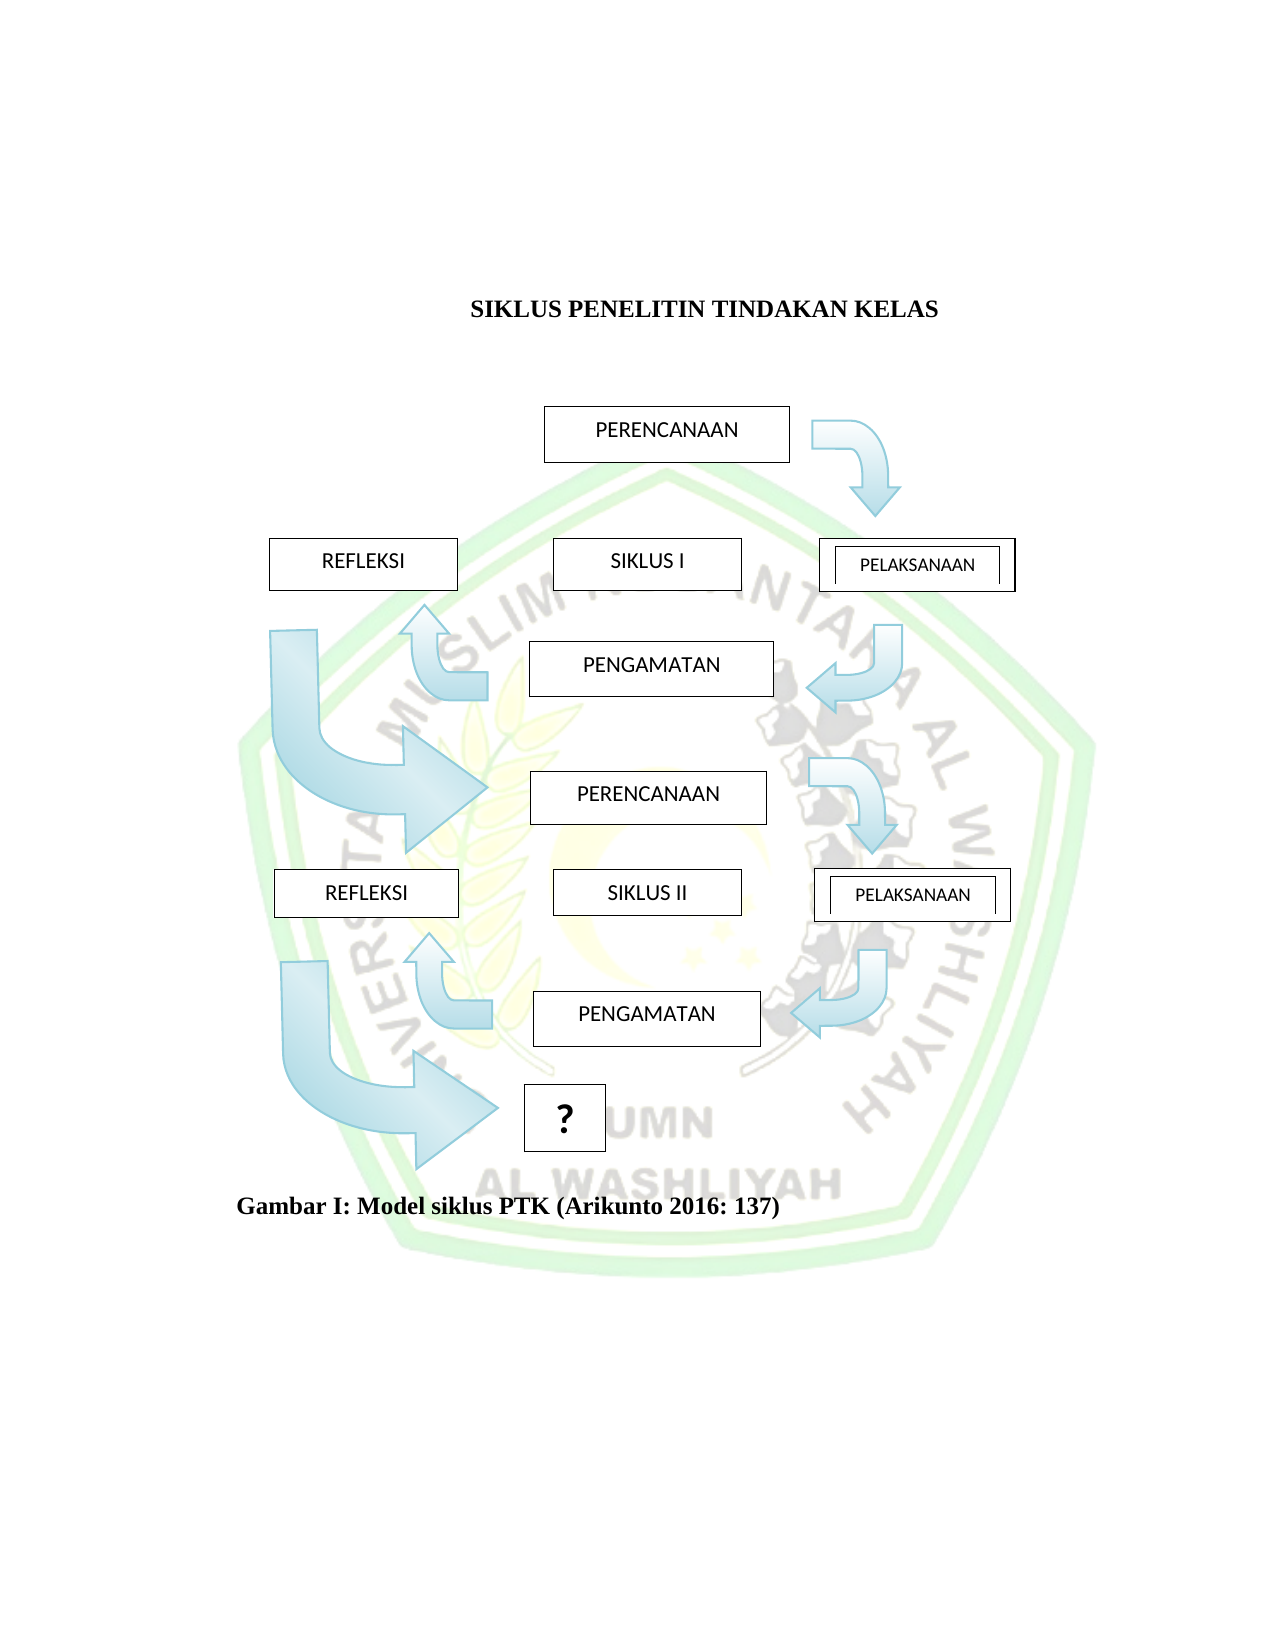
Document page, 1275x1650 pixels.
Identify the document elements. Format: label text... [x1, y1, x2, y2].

text SIKLUS PENELITIN TINDAKAN KELAS [274, 294, 1098, 322]
subtitle Gambar I: Model siklus PTK (Arikunto 2016: 137) [236, 1191, 1098, 1220]
